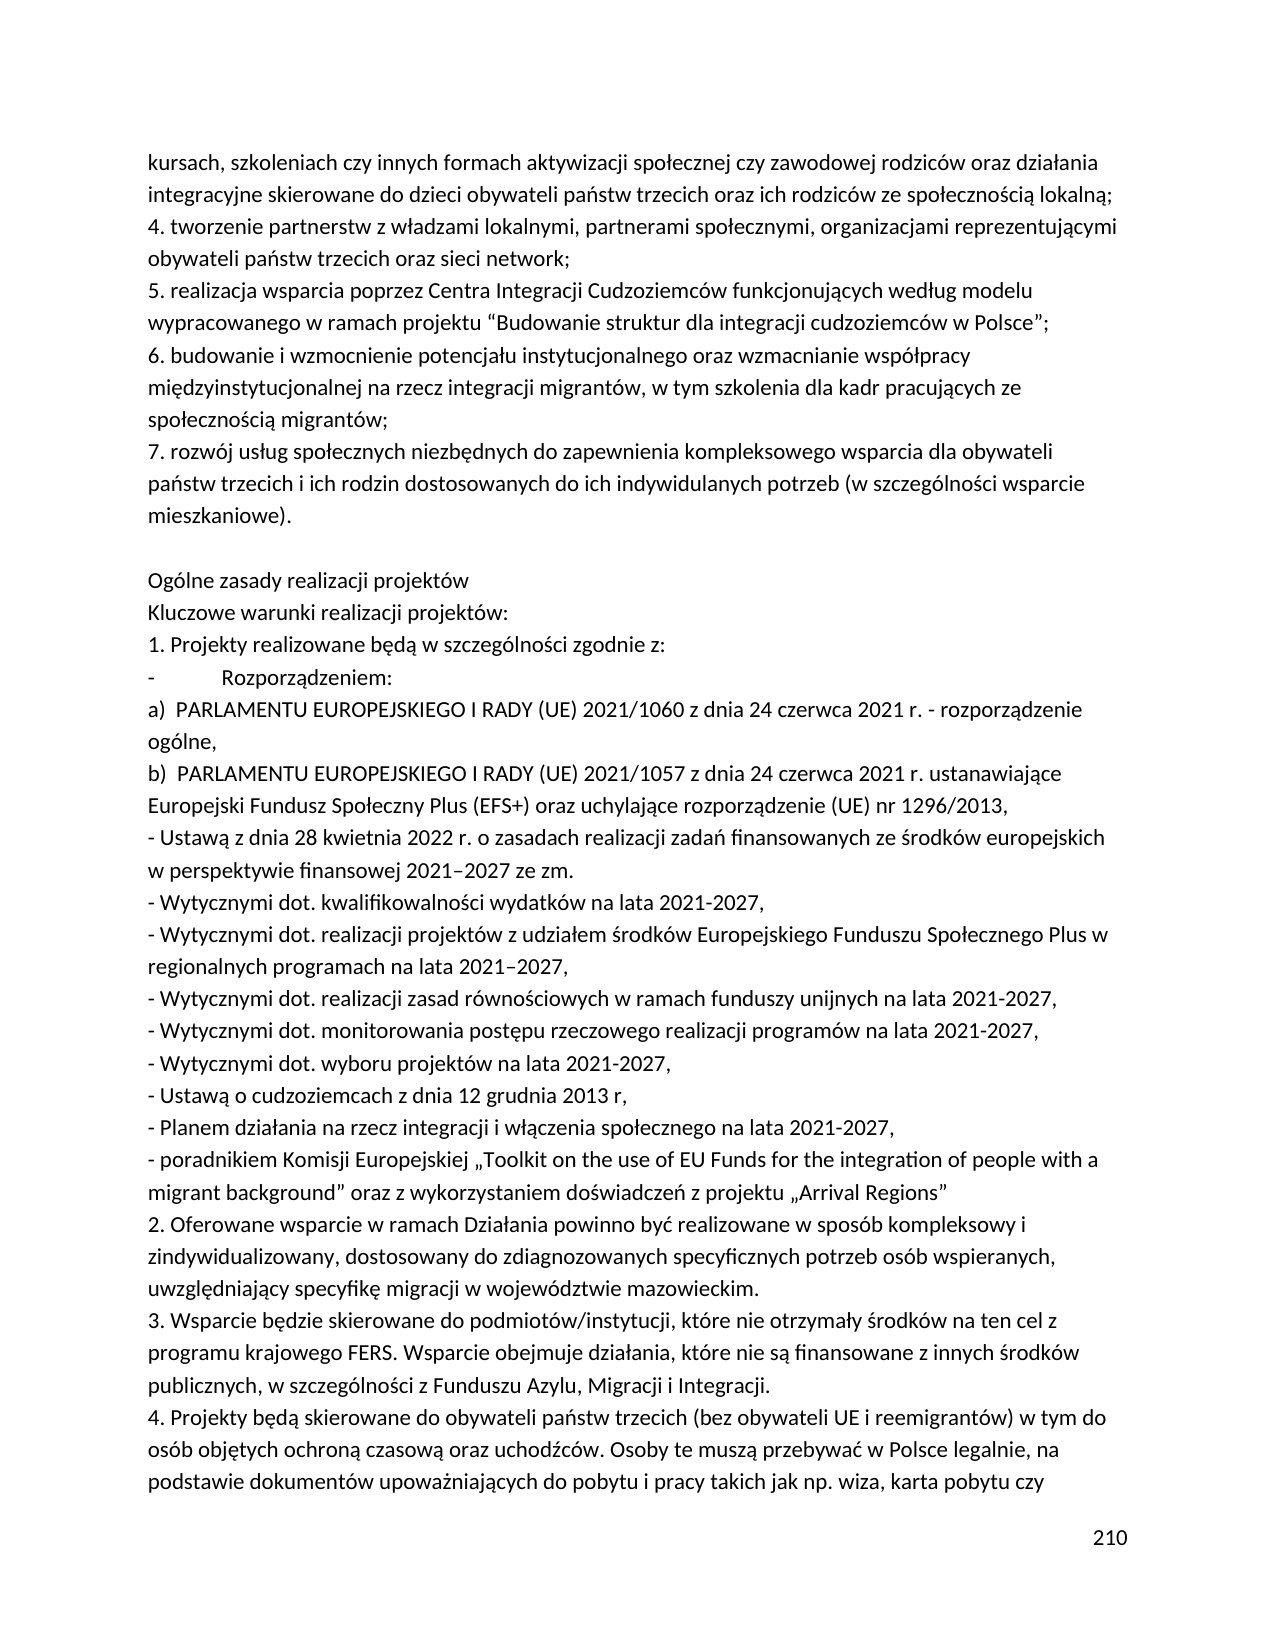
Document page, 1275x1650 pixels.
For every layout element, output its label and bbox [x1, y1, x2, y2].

text [148, 148, 1127, 1495]
